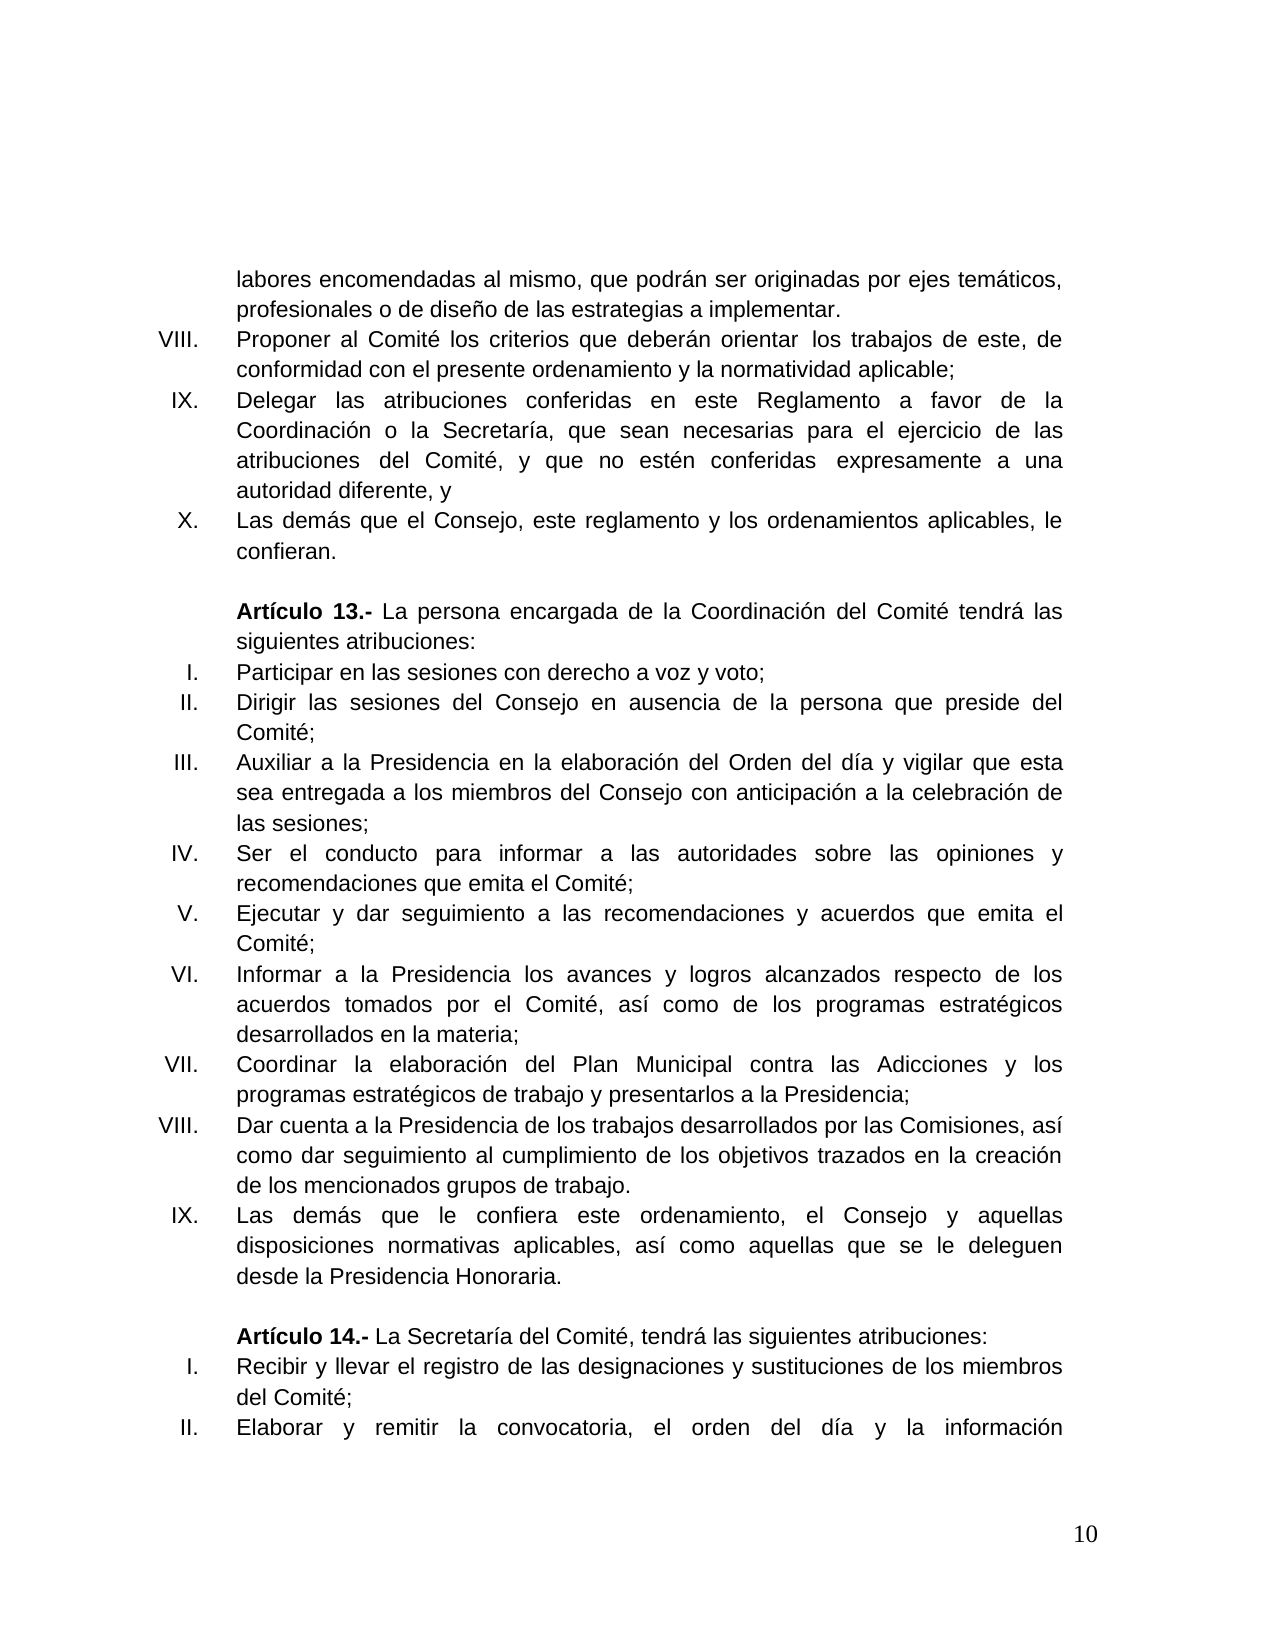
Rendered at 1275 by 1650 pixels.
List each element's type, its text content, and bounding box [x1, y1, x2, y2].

list Participar en las sesiones con derecho a voz y voto; [199, 658, 1063, 685]
list Ejecutar y dar seguimiento a las recomendaciones y acuerdos que emita el Comité; [199, 900, 1063, 957]
list Coordinar la elaboración del Plan Municipal contra las Adicciones y los programas estratégicos de trabajo y presentarlos a la Presidencia; [199, 1051, 1063, 1108]
list Ser el conducto para informar a las autoridades sobre las opiniones y recomendaciones que emita el Comité; [199, 840, 1063, 896]
text Artículo 14.- La Secretaría del Comité, tendrá las siguientes atribuciones: [236, 1323, 1063, 1349]
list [199, 1414, 1063, 1440]
list Dar cuenta a la Presidencia de los trabajos desarrollados por las Comisiones, así como dar seguimiento al cumplimiento de los objetivos trazados en la creación de los mencionados grupos de trabajo. [199, 1112, 1063, 1198]
list Recibir y llevar el registro de las designaciones y sustituciones de los miembros del Comité; [199, 1353, 1063, 1410]
list Dirigir las sesiones del Consejo en ausencia de la persona que preside del Comité; [199, 689, 1063, 745]
list Delegar las atribuciones conferidas en este Reglamento a favor de la Coordinación o la Secretaría, que sean necesarias para el ejercicio de las atribuciones del Comité, y que no estén conferidas expresamente a una autoridad diferente, y [199, 387, 1063, 504]
list Proponer al Comité los criterios que deberán orientar los trabajos de este, de conformidad con el presente ordenamiento y la normatividad aplicable; [199, 326, 1063, 383]
list Auxiliar a la Presidencia en la elaboración del Orden del día y vigilar que esta sea entregada a los miembros del Consejo con anticipación a la celebración de las sesiones; [199, 749, 1063, 836]
list Las demás que el Consejo, este reglamento y los ordenamientos aplicables, le confieran. [199, 507, 1063, 564]
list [199, 266, 1063, 322]
list Las demás que le confiera este ordenamiento, el Consejo y aquellas disposiciones normativas aplicables, así como aquellas que se le deleguen desde la Presidencia Honoraria. [199, 1202, 1063, 1289]
list Informar a la Presidencia los avances y logros alcanzados respecto de los acuerdos tomados por el Comité, así como de los programas estratégicos desarrollados en la materia; [199, 961, 1063, 1047]
text Artículo 13.- La persona encargada de la Coordinación del Comité tendrá las siguientes atribuciones: [236, 598, 1063, 655]
